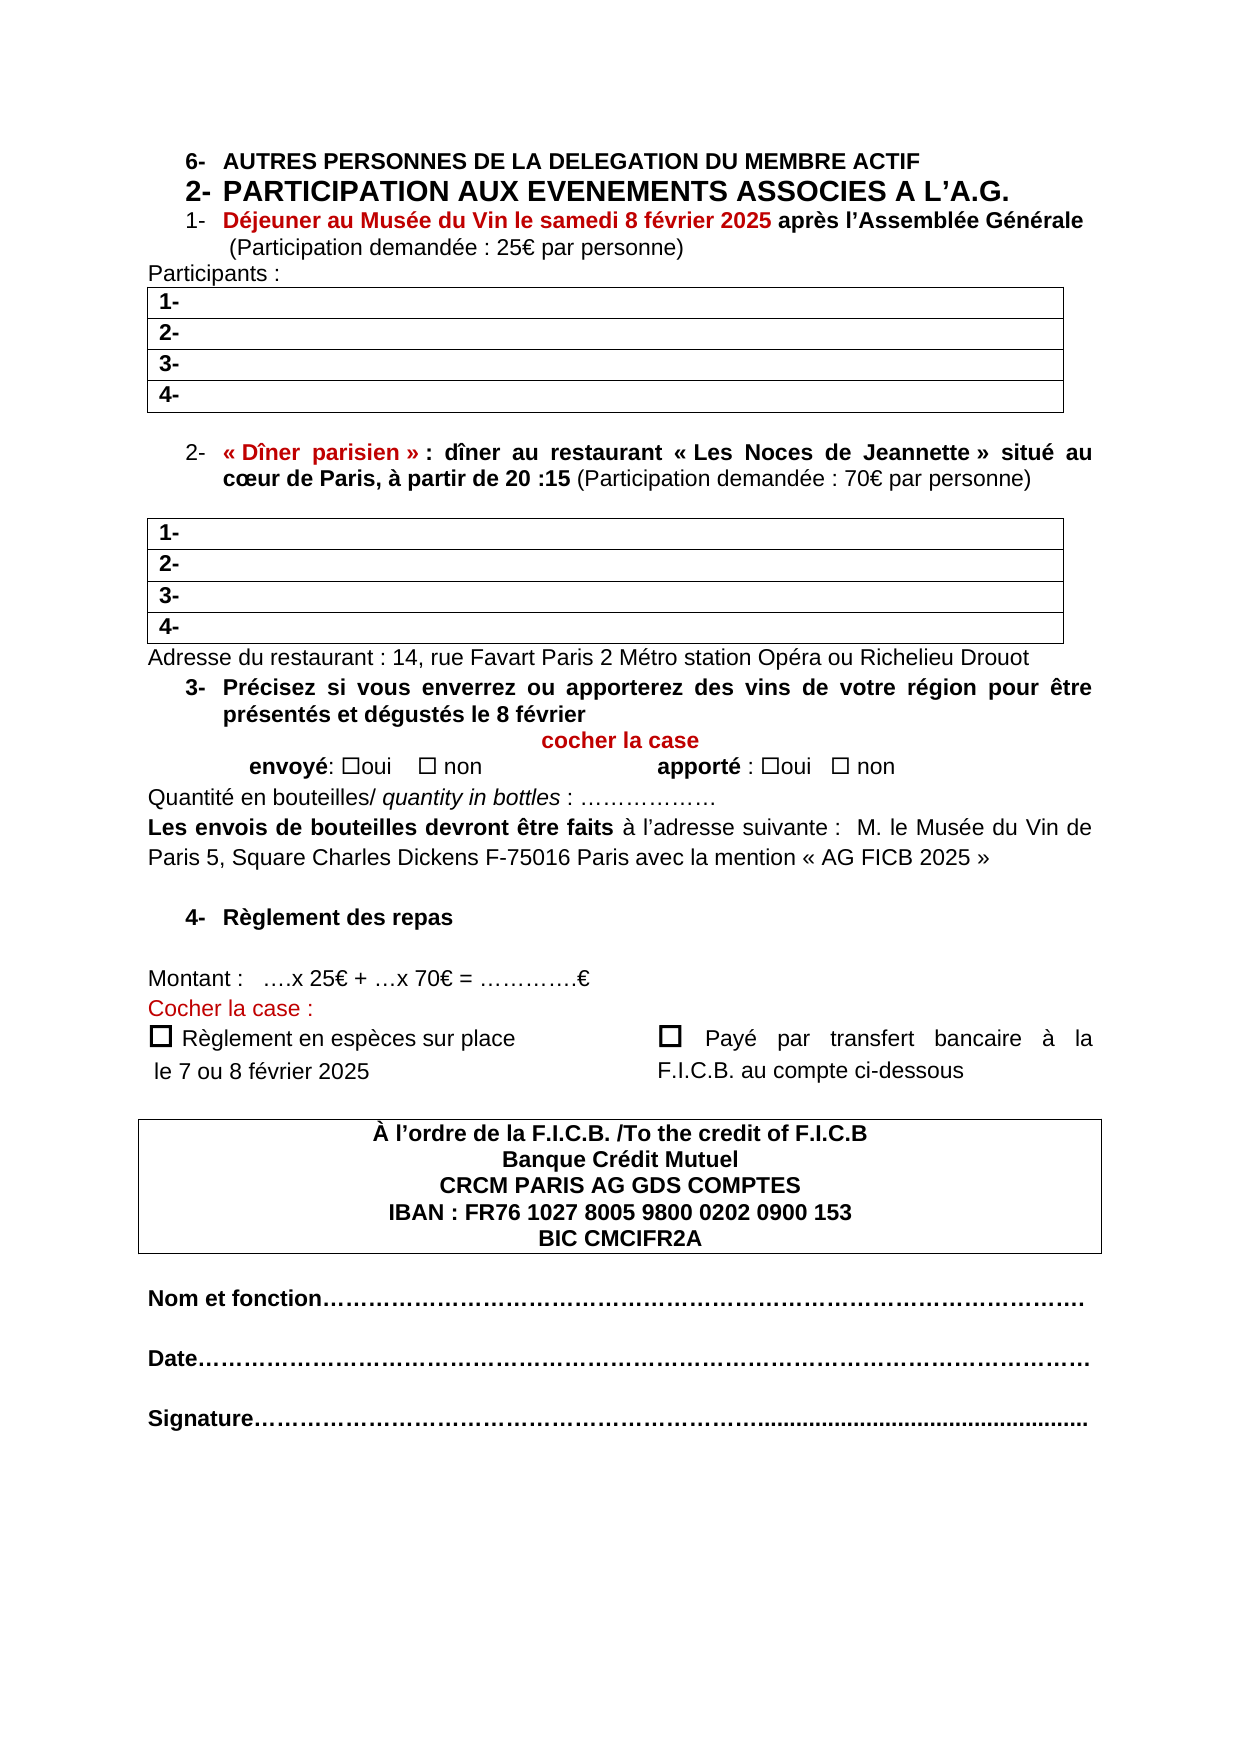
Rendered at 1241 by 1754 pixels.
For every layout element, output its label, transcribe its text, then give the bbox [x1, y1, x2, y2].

text Nom et fonction………………………………………………………………………………………. [148, 1284, 1093, 1311]
table_cell 3- [148, 350, 1063, 380]
table_cell 2- [148, 550, 1063, 581]
text CRCM PARIS AG GDS COMPTES [148, 1172, 1093, 1198]
text Signature………………………………………………………….................................................... [148, 1405, 1093, 1432]
text Date……………………………………………………………………………………………………… [148, 1345, 1093, 1371]
table_header 1- [148, 519, 1063, 549]
text apporté : oui non [657, 753, 1093, 780]
text Payé par transfert bancaire à la F.I.C.B. au compte ci-dessous [657, 1025, 1093, 1083]
list Précisez si vous enverrez ou apporterez des vins de votre région pour être présentés et dégustés le 8 février [185, 674, 1093, 727]
text envoyé: oui non [148, 753, 583, 780]
list Déjeuner au Musée du Vin le samedi 8 février 2025 après l’Assemblée Générale [185, 207, 1093, 234]
table_cell 3- [148, 582, 1063, 612]
text À l’ordre de la F.I.C.B. /To the credit of F.I.C.B [139, 1120, 1101, 1146]
text Montant : ….x 25€ + …x 70€ = ………….€ [148, 965, 1093, 991]
list « Dîner parisien » : dîner au restaurant « Les Noces de Jeannette » situé au cœur de Paris, à partir de 20 :15 (Participation demandée : 70€ par personne) [185, 439, 1093, 492]
table_cell 4- [148, 613, 1063, 643]
list PARTICIPATION AUX EVENEMENTS ASSOCIES A L’A.G. [185, 174, 1093, 207]
text Quantité en bouteilles/ quantity in bottles : ……………… [148, 783, 1093, 810]
text Banque Crédit Mutuel [148, 1146, 1093, 1172]
text Les envois de bouteilles devront être faits à l’adresse suivante : M. le Musée du Vin de Paris 5, Square Charles Dickens F-75016 Paris avec la mention « AG FICB 2025 » [148, 814, 1093, 870]
text cocher la case [148, 727, 1093, 753]
text le 7 ou 8 février 2025 [148, 1058, 583, 1084]
list Règlement des repas [185, 904, 1093, 931]
text Adresse du restaurant : 14, rue Favart Paris 2 Métro station Opéra ou Richelieu Drouot [148, 644, 1093, 670]
text Règlement en espèces sur place [148, 1025, 583, 1053]
text Participants : [148, 260, 1093, 287]
text Cocher la case : [148, 995, 1093, 1021]
table_cell 2- [148, 319, 1063, 349]
list (Participation demandée : 25€ par personne) [223, 234, 1093, 260]
text BIC CMCIFR2A [139, 1224, 1101, 1253]
table_header 1- [148, 288, 1063, 318]
text IBAN : FR76 1027 8005 9800 0202 0900 153 [148, 1198, 1093, 1224]
list AUTRES PERSONNES DE LA DELEGATION DU MEMBRE ACTIF [185, 148, 1093, 174]
table_cell 4- [148, 381, 1063, 412]
